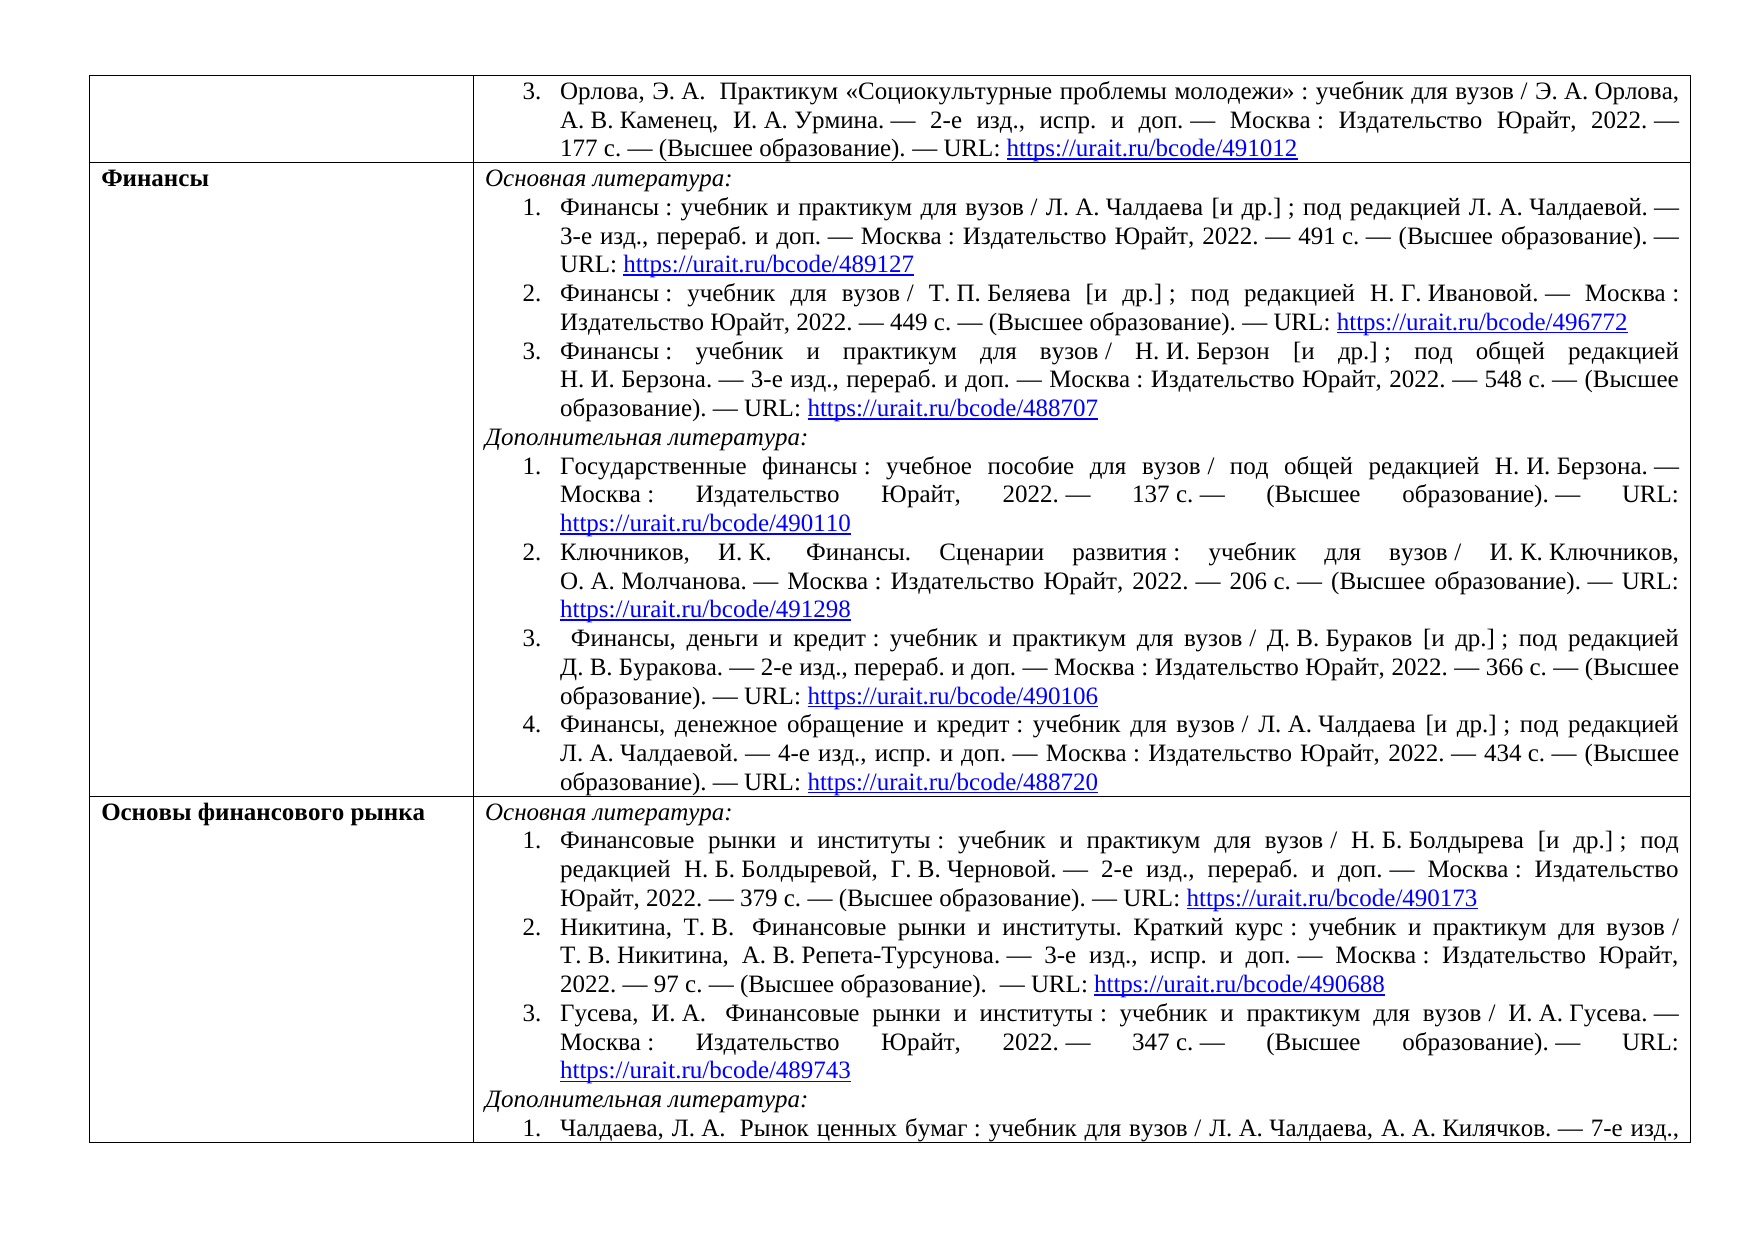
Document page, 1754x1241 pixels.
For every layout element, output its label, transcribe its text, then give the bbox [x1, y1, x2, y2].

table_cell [474, 76, 1690, 162]
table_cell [474, 797, 1690, 1142]
table_cell Основная литература: Финансы : учебник и практикум для вузов / Л. А. Чалдаева [и др.] ; под редакцией Л. А. Чалдаевой. — 3-е изд., перераб. и доп. — Москва : Издательство Юрайт, 2022. — 491 с. — (Высшее образование). — URL: https://urait.ru/bcode/489127 Финансы : учебник для вузов / Т. П. Беляева [и др.] ; под редакцией Н. Г. Ивановой. — Москва : Издательство Юрайт, 2022. — 449 с. — (Высшее образование). — URL: https://urait.ru/bcode/496772 Финансы : учебник и практикум для вузов / Н. И. Берзон [и др.] ; под общей редакцией Н. И. Берзона. — 3-е изд., перераб. и доп. — Москва : Издательство Юрайт, 2022. — 548 с. — (Высшее образование). — URL: https://urait.ru/bcode/488707 Дополнительная литература: Государственные финансы : учебное пособие для вузов / под общей редакцией Н. И. Берзона. — Москва : Издательство Юрайт, 2022. — 137 с. — (Высшее образование). — URL: https://urait.ru/bcode/490110 Ключников, И. К. Финансы. Сценарии развития : учебник для вузов / И. К. Ключников, О. А. Молчанова. — Москва : Издательство Юрайт, 2022. — 206 с. — (Высшее образование). — URL: https://urait.ru/bcode/491298 Финансы, деньги и кредит : учебник и практикум для вузов / Д. В. Бураков [и др.] ; под редакцией Д. В. Буракова. — 2-е изд., перераб. и доп. — Москва : Издательство Юрайт, 2022. — 366 с. — (Высшее образование). — URL: https://urait.ru/bcode/490106 Финансы, денежное обращение и кредит : учебник для вузов / Л. А. Чалдаева [и др.] ; под редакцией Л. А. Чалдаевой. — 4-е изд., испр. и доп. — Москва : Издательство Юрайт, 2022. — 434 с. — (Высшее образование). — URL: https://urait.ru/bcode/488720 [474, 163, 1690, 796]
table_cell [90, 76, 473, 162]
table_cell Финансы [90, 163, 473, 796]
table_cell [90, 797, 473, 1142]
